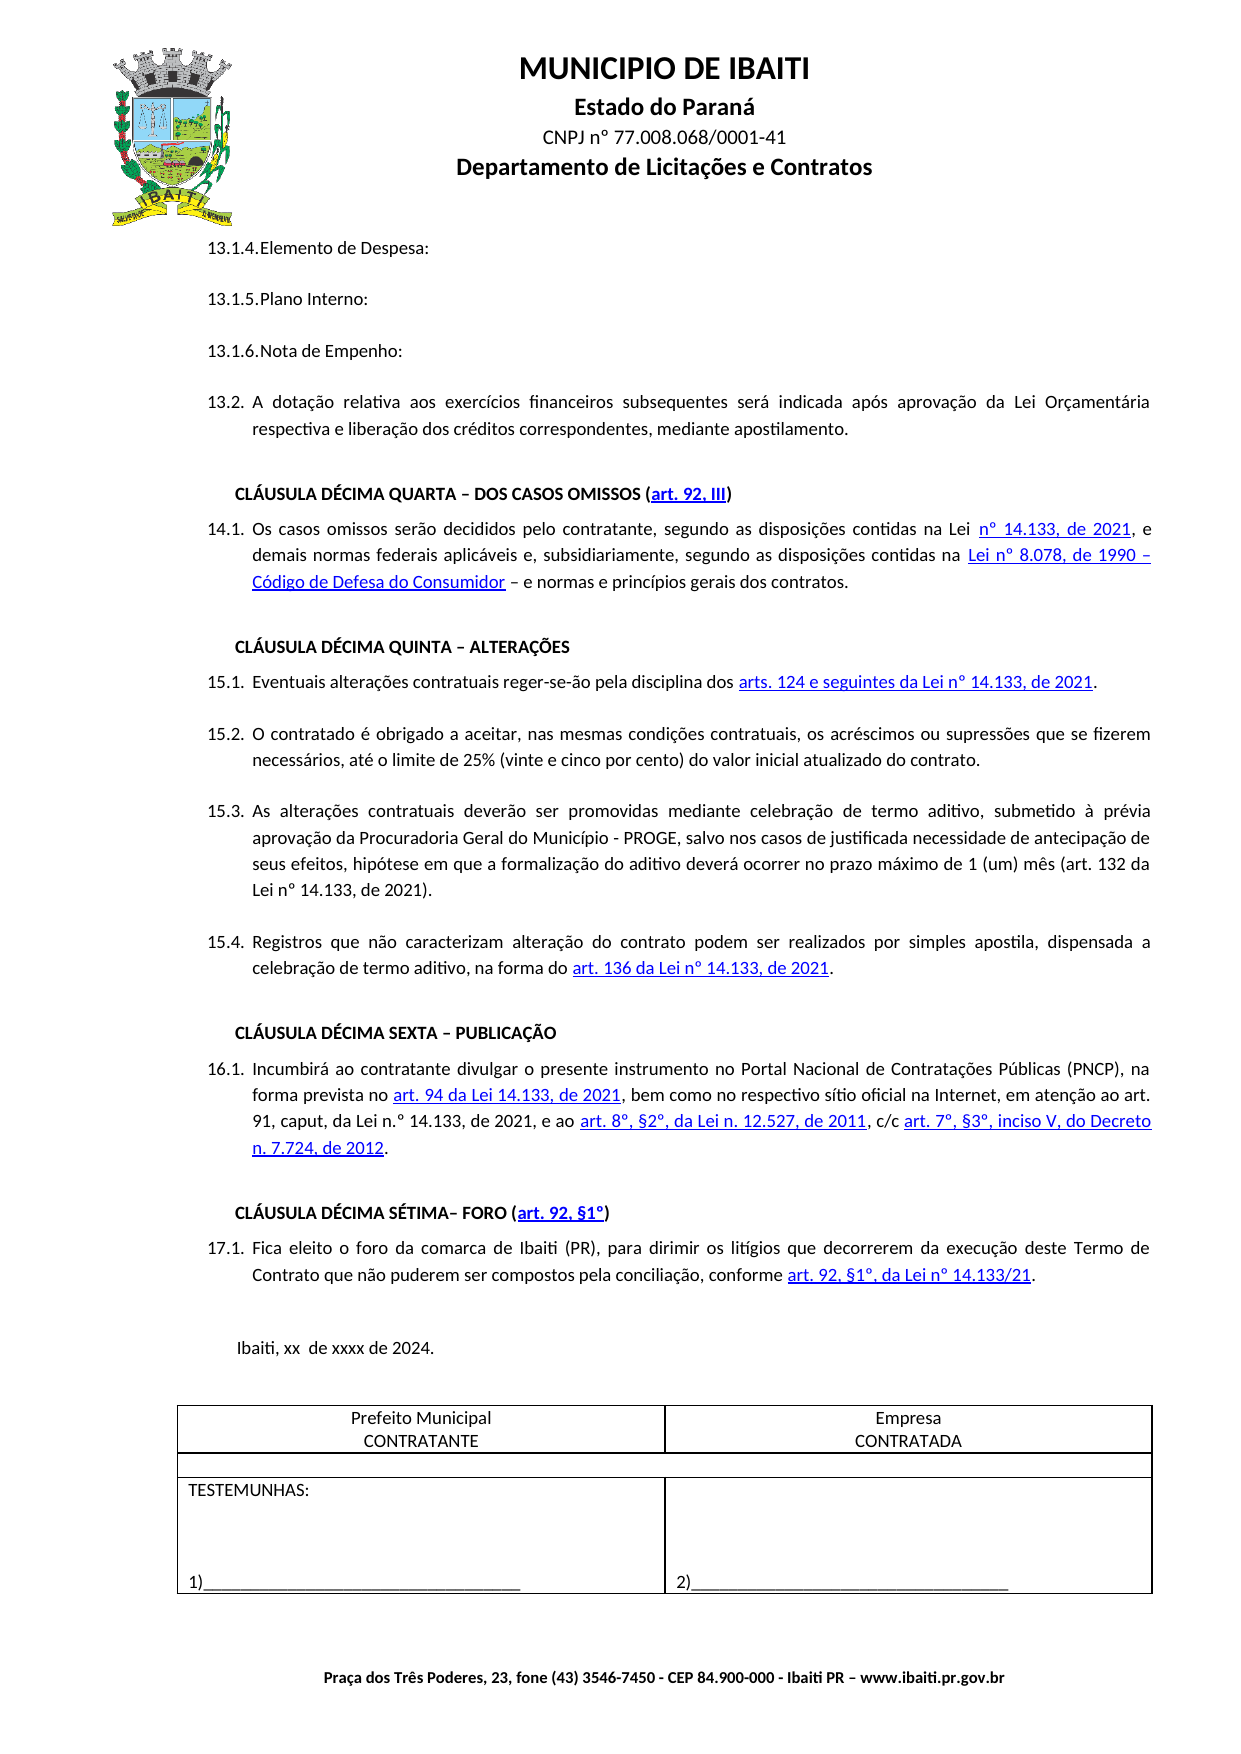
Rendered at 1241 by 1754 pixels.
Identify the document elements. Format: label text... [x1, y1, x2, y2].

list CLÁUSULA DÉCIMA QUINTA – ALTERAÇÕES [177, 634, 1152, 658]
table_cell TESTEMUNHAS: 1)__________________________________ [178, 1478, 664, 1593]
table_header Prefeito Municipal CONTRATANTE [178, 1406, 664, 1452]
list As alterações contratuais deverão ser promovidas mediante celebração de termo aditivo, submetido à prévia aprovação da Procuradoria Geral do Município - PROGE, salvo nos casos de justificada necessidade de antecipação de seus efeitos, hipótese em que a formalização do aditivo deverá ocorrer no prazo máximo de 1 (um) mês (art. 132 da Lei nº 14.133, de 2021). [207, 799, 1152, 901]
list CLÁUSULA DÉCIMA SÉTIMA– FORO (art. 92, §1º) [177, 1200, 1152, 1224]
list Eventuais alterações contratuais reger-se-ão pela disciplina dos arts. 124 e seguintes da Lei nº 14.133, de 2021. [207, 670, 1152, 693]
list Incumbirá ao contratante divulgar o presente instrumento no Portal Nacional de Contratações Públicas (PNCP), na forma prevista no art. 94 da Lei 14.133, de 2021, bem como no respectivo sítio oficial na Internet, em atenção ao art. 91, caput, da Lei n.º 14.133, de 2021, e ao art. 8º, §2º, da Lei n. 12.527, de 2011, c/c art. 7º, §3º, inciso V, do Decreto n. 7.724, de 2012. [207, 1057, 1152, 1159]
list Nota de Empenho: [207, 339, 1152, 362]
list CLÁUSULA DÉCIMA SEXTA – PUBLICAÇÃO [177, 1020, 1152, 1044]
list Registros que não caracterizam alteração do contrato podem ser realizados por simples apostila, dispensada a celebração de termo aditivo, na forma do art. 136 da Lei nº 14.133, de 2021. [207, 930, 1152, 979]
list Plano Interno: [207, 288, 1152, 311]
picture [102, 48, 244, 226]
text Ibaiti, xx de xxxx de 2024. [177, 1336, 1152, 1359]
table_cell [178, 1454, 1151, 1477]
table_cell 2)__________________________________ [666, 1478, 1151, 1593]
list Elemento de Despesa: [207, 236, 1152, 259]
list O contratado é obrigado a aceitar, nas mesmas condições contratuais, os acréscimos ou supressões que se fizerem necessários, até o limite de 25% (vinte e cinco por cento) do valor inicial atualizado do contrato. [207, 722, 1152, 771]
list Fica eleito o foro da comarca de Ibaiti (PR), para dirimir os litígios que decorrerem da execução deste Termo de Contrato que não puderem ser compostos pela conciliação, conforme art. 92, §1º, da Lei nº 14.133/21. [207, 1236, 1152, 1286]
list Os casos omissos serão decididos pelo contratante, segundo as disposições contidas na Lei nº 14.133, de 2021, e demais normas federais aplicáveis e, subsidiariamente, segundo as disposições contidas na Lei nº 8.078, de 1990 – Código de Defesa do Consumidor – e normas e princípios gerais dos contratos. [207, 517, 1152, 593]
table_header Empresa CONTRATADA [666, 1406, 1151, 1452]
list A dotação relativa aos exercícios financeiros subsequentes será indicada após aprovação da Lei Orçamentária respectiva e liberação dos créditos correspondentes, mediante apostilamento. [207, 390, 1152, 439]
list CLÁUSULA DÉCIMA QUARTA – DOS CASOS OMISSOS (art. 92, III) [177, 481, 1152, 505]
